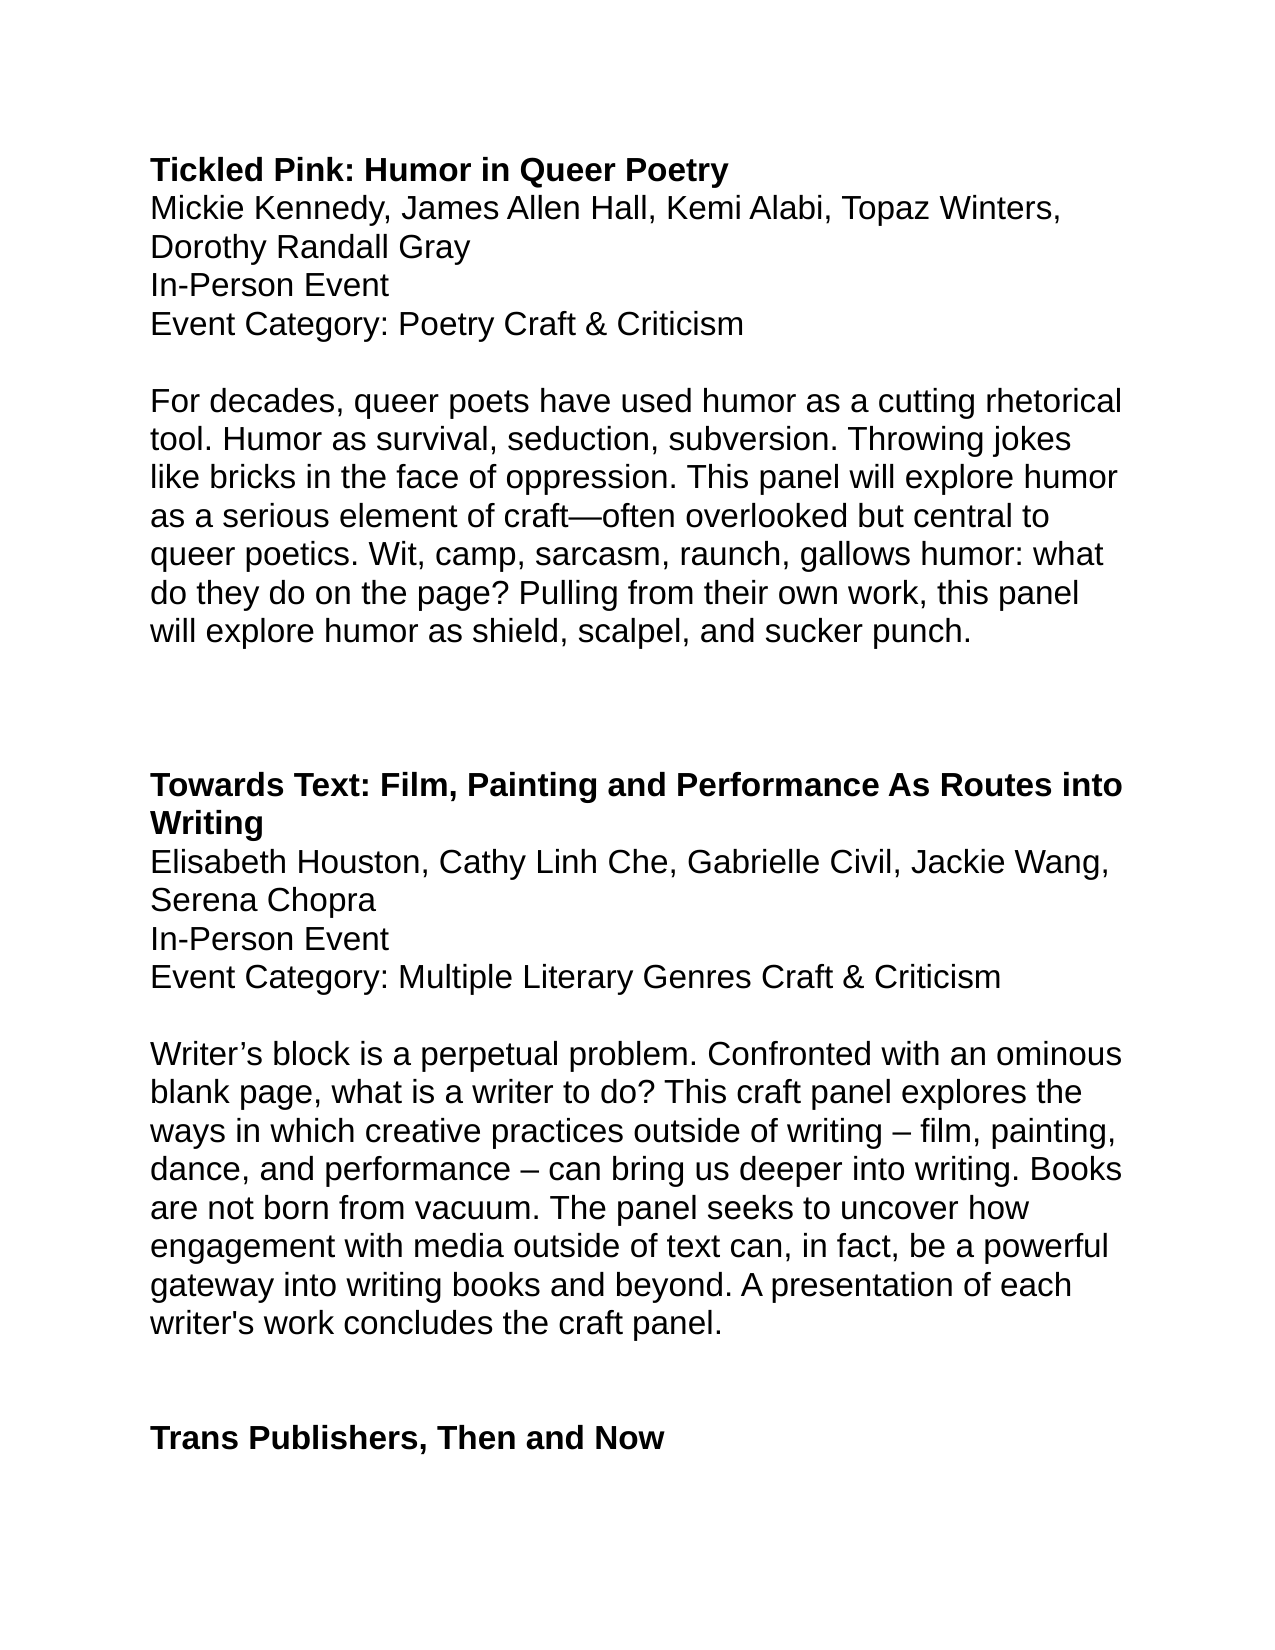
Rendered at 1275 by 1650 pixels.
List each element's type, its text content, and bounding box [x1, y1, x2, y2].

text Writer’s block is a perpetual problem. Confronted with an ominous blank page, what is a writer to do? This craft panel explores the ways in which creative practices outside of writing – film, painting, dance, and performance – can bring us deeper into writing. Books are not born from vacuum. The panel seeks to uncover how engagement with media outside of text can, in fact, be a powerful gateway into writing books and beyond. A presentation of each writer's work concludes the craft panel. [150, 1034, 1125, 1342]
text Elisabeth Houston, Cathy Linh Che, Gabrielle Civil, Jackie Wang, Serena Chopra [150, 842, 1125, 919]
text Event Category: Multiple Literary Genres Craft & Criticism [150, 957, 1125, 996]
text Trans Publishers, Then and Now [150, 1418, 1125, 1457]
text Event Category: Poetry Craft & Criticism [150, 304, 1125, 342]
text In-Person Event [150, 919, 1125, 957]
text In-Person Event [150, 265, 1125, 304]
text For decades, queer poets have used humor as a cutting rhetorical tool. Humor as survival, seduction, subversion. Throwing jokes like bricks in the face of oppression. This panel will explore humor as a serious element of craft—often overlooked but central to queer poetics. Wit, camp, sarcasm, raunch, gallows humor: what do they do on the page? Pulling from their own work, this panel will explore humor as shield, scalpel, and sucker punch. [150, 381, 1125, 650]
text Tickled Pink: Humor in Queer Poetry [150, 150, 1125, 188]
text Mickie Kennedy, James Allen Hall, Kemi Alabi, Topaz Winters, Dorothy Randall Gray [150, 188, 1125, 265]
text Towards Text: Film, Painting and Performance As Routes into Writing [150, 765, 1125, 842]
